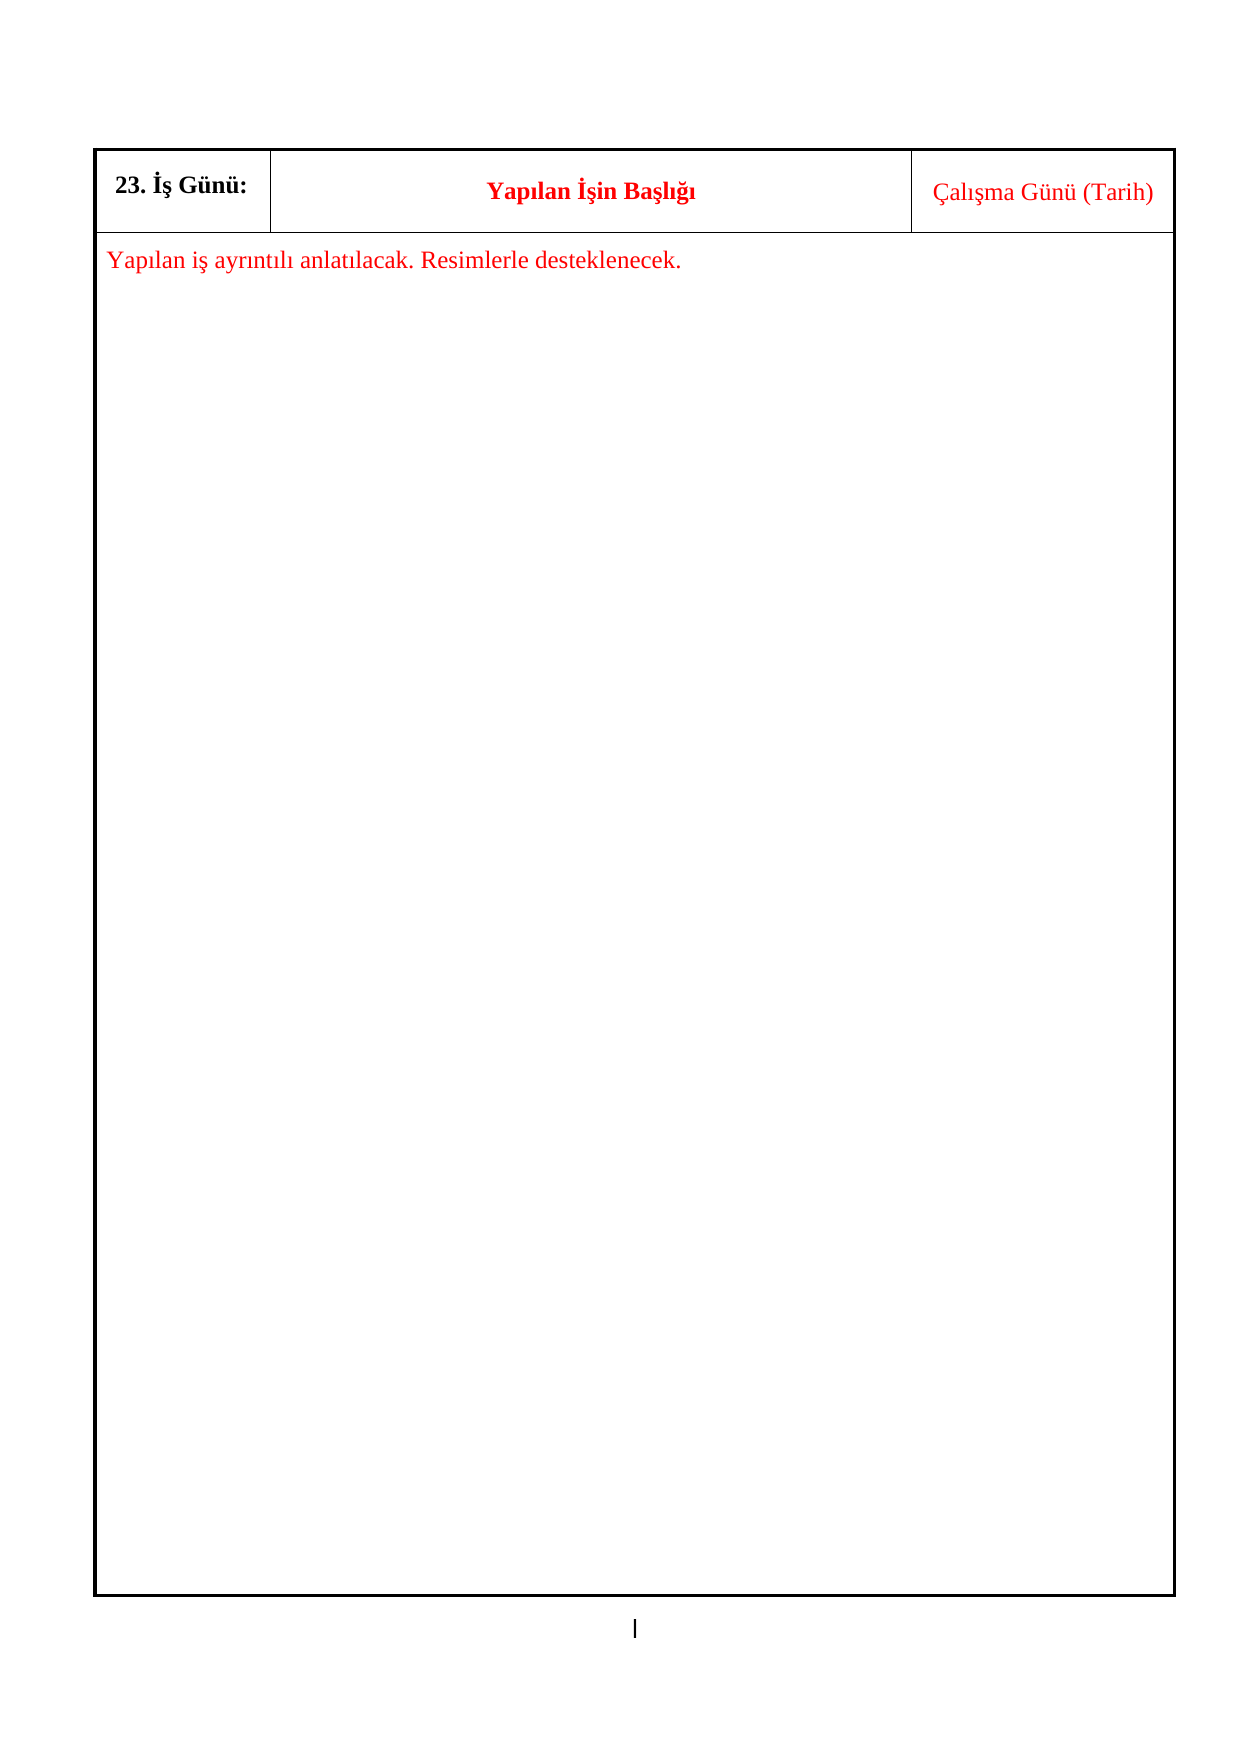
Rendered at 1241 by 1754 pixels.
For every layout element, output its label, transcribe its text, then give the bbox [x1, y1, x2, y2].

table_cell İş Günü: [97, 151, 270, 232]
table_cell Yapılan İşin Başlığı [271, 151, 911, 232]
table_cell Yapılan iş ayrıntılı anlatılacak. Resimlerle desteklenecek. [97, 233, 1173, 1594]
table_cell Çalışma Günü (Tarih) [912, 151, 1173, 232]
